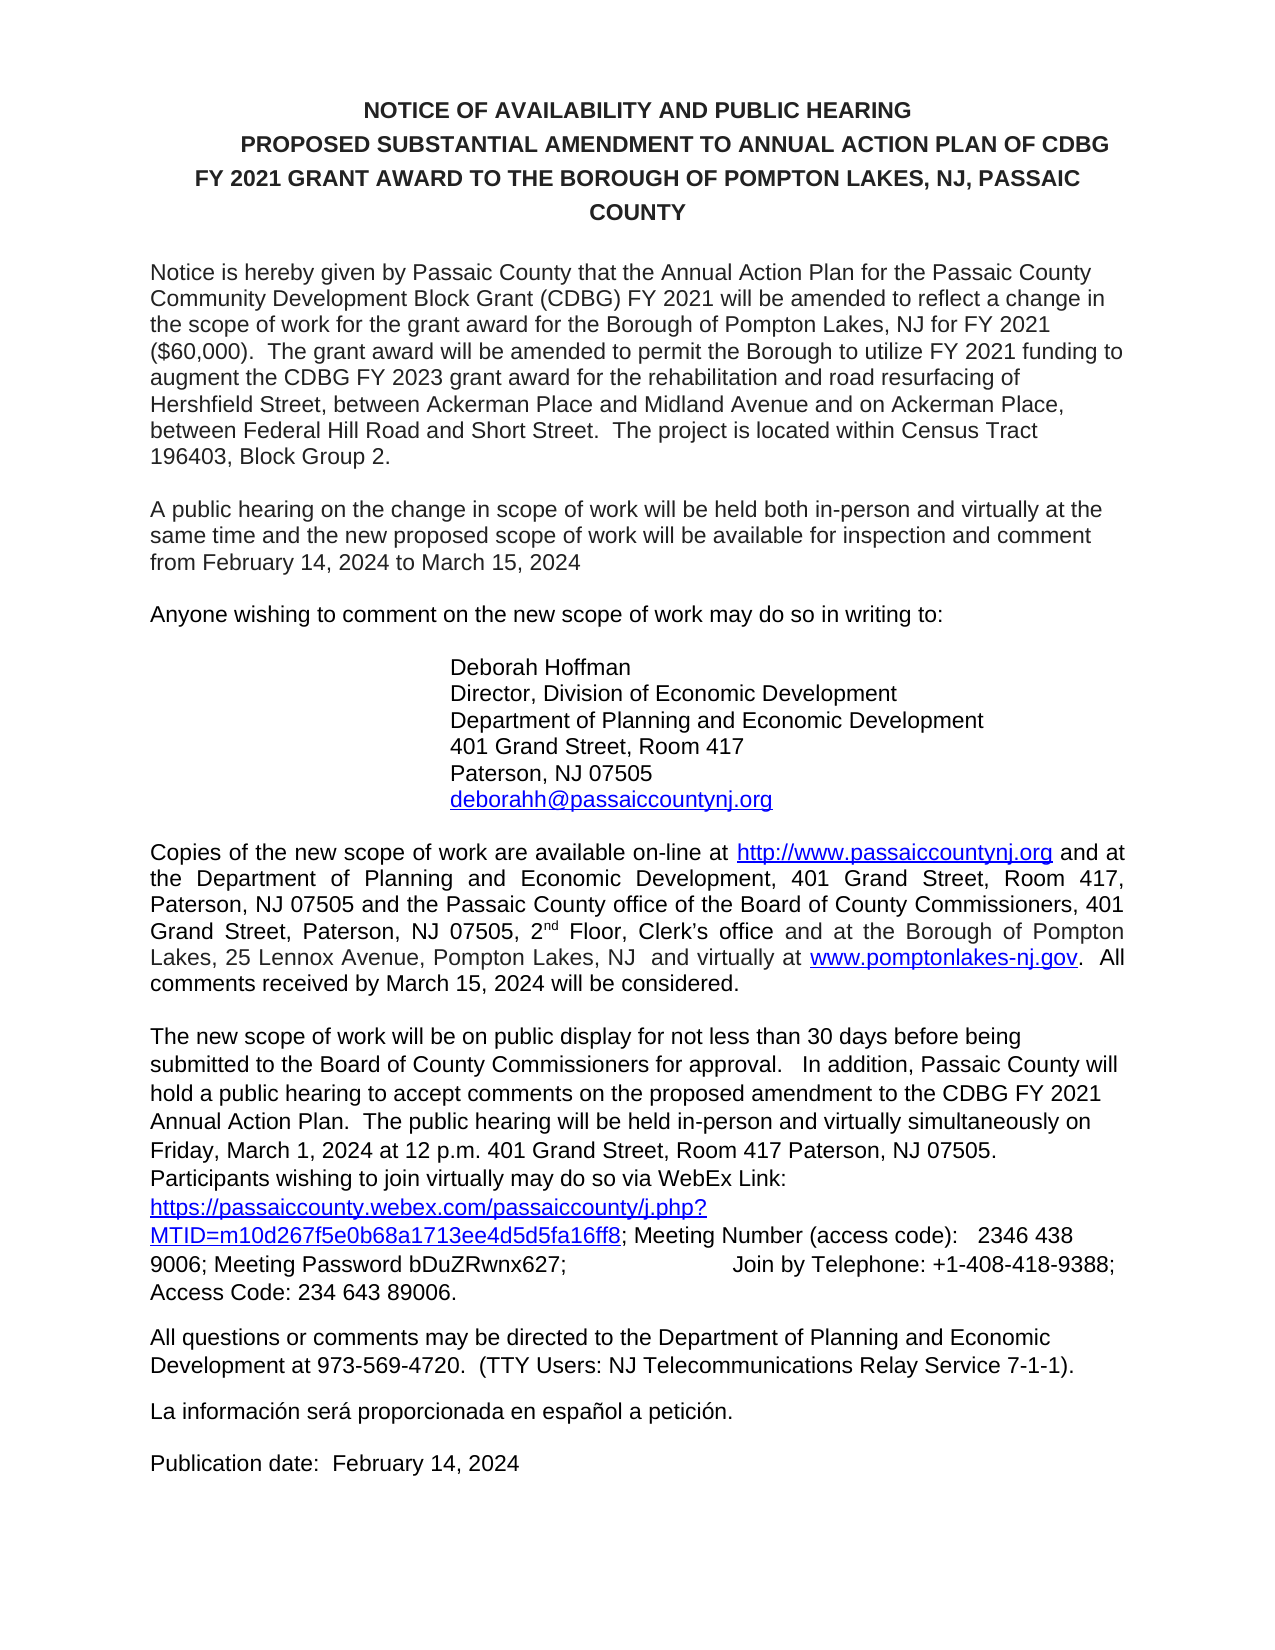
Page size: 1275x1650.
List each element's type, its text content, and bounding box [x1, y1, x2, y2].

text The new scope of work will be on public display for not less than 30 days before being submitted to the Board of County Commissioners for approval. In addition, Passaic County will hold a public hearing to accept comments on the proposed amendment to the CDBG FY 2021 Annual Action Plan. The public hearing will be held in-person and virtually simultaneously on Friday, March 1, 2024 at 12 p.m. 401 Grand Street, Room 417 Paterson, NJ 07505. Participants wishing to join virtually may do so via WebEx Link: https://passaiccounty.webex.com/passaiccounty/j.php?MTID=m10d267f5e0b68a1713ee4d5d5fa16ff8; Meeting Number (access code): 2346 438 9006; Meeting Password bDuZRwnx627; Join by Telephone: +1-408-418-9388; Access Code: 234 643 89006. [150, 1023, 1125, 1305]
text La información será proporcionada en español a petición. [150, 1398, 1125, 1424]
text 401 Grand Street, Room 417 [450, 733, 1125, 759]
text All questions or comments may be directed to the Department of Planning and Economic Development at 973-569-4720. (TTY Users: NJ Telecommunications Relay Service 7-1-1). [150, 1324, 1125, 1379]
text PROPOSED SUBSTANTIAL AMENDMENT TO ANNUAL ACTION PLAN OF CDBG FY 2021 GRANT AWARD TO THE BOROUGH OF POMPTON LAKES, NJ, PASSAIC COUNTY [150, 124, 1125, 225]
text Anyone wishing to comment on the new scope of work may do so in writing to: [150, 601, 1125, 628]
text deborahh@passaiccountynj.org [450, 786, 1125, 812]
text Notice is hereby given by Passaic County that the Annual Action Plan for the Passaic County Community Development Block Grant (CDBG) FY 2021 will be amended to reflect a change in the scope of work for the grant award for the Borough of Pompton Lakes, NJ for FY 2021 ($60,000). The grant award will be amended to permit the Borough to utilize FY 2021 funding to augment the CDBG FY 2023 grant award for the rehabilitation and road resurfacing of Hershfield Street, between Ackerman Place and Midland Avenue and on Ackerman Place, between Federal Hill Road and Short Street. The project is located within Census Tract 196403, Block Group 2. [150, 259, 1125, 469]
text Department of Planning and Economic Development [450, 707, 1125, 733]
text Deborah Hoffman [150, 654, 1125, 680]
text Copies of the new scope of work are available on-line at http://www.passaiccountynj.org and at the Department of Planning and Economic Development, 401 Grand Street, Room 417, Paterson, NJ 07505 and the Passaic County office of the Board of County Commissioners, 401 Grand Street, Paterson, NJ 07505, 2nd Floor, Clerk’s office and at the Borough of Pompton Lakes, 25 Lennox Avenue, Pompton Lakes, NJ and virtually at www.pomptonlakes-nj.gov. All comments received by March 15, 2024 will be considered. [150, 838, 1125, 997]
text Director, Division of Economic Development [450, 680, 1125, 707]
text NOTICE OF AVAILABILITY AND PUBLIC HEARING [150, 90, 1125, 124]
text Paterson, NJ 07505 [450, 759, 1125, 786]
text Publication date: February 14, 2024 [150, 1450, 1125, 1477]
text A public hearing on the change in scope of work will be held both in-person and virtually at the same time and the new proposed scope of work will be available for inspection and comment from February 14, 2024 to March 15, 2024 [150, 496, 1125, 575]
